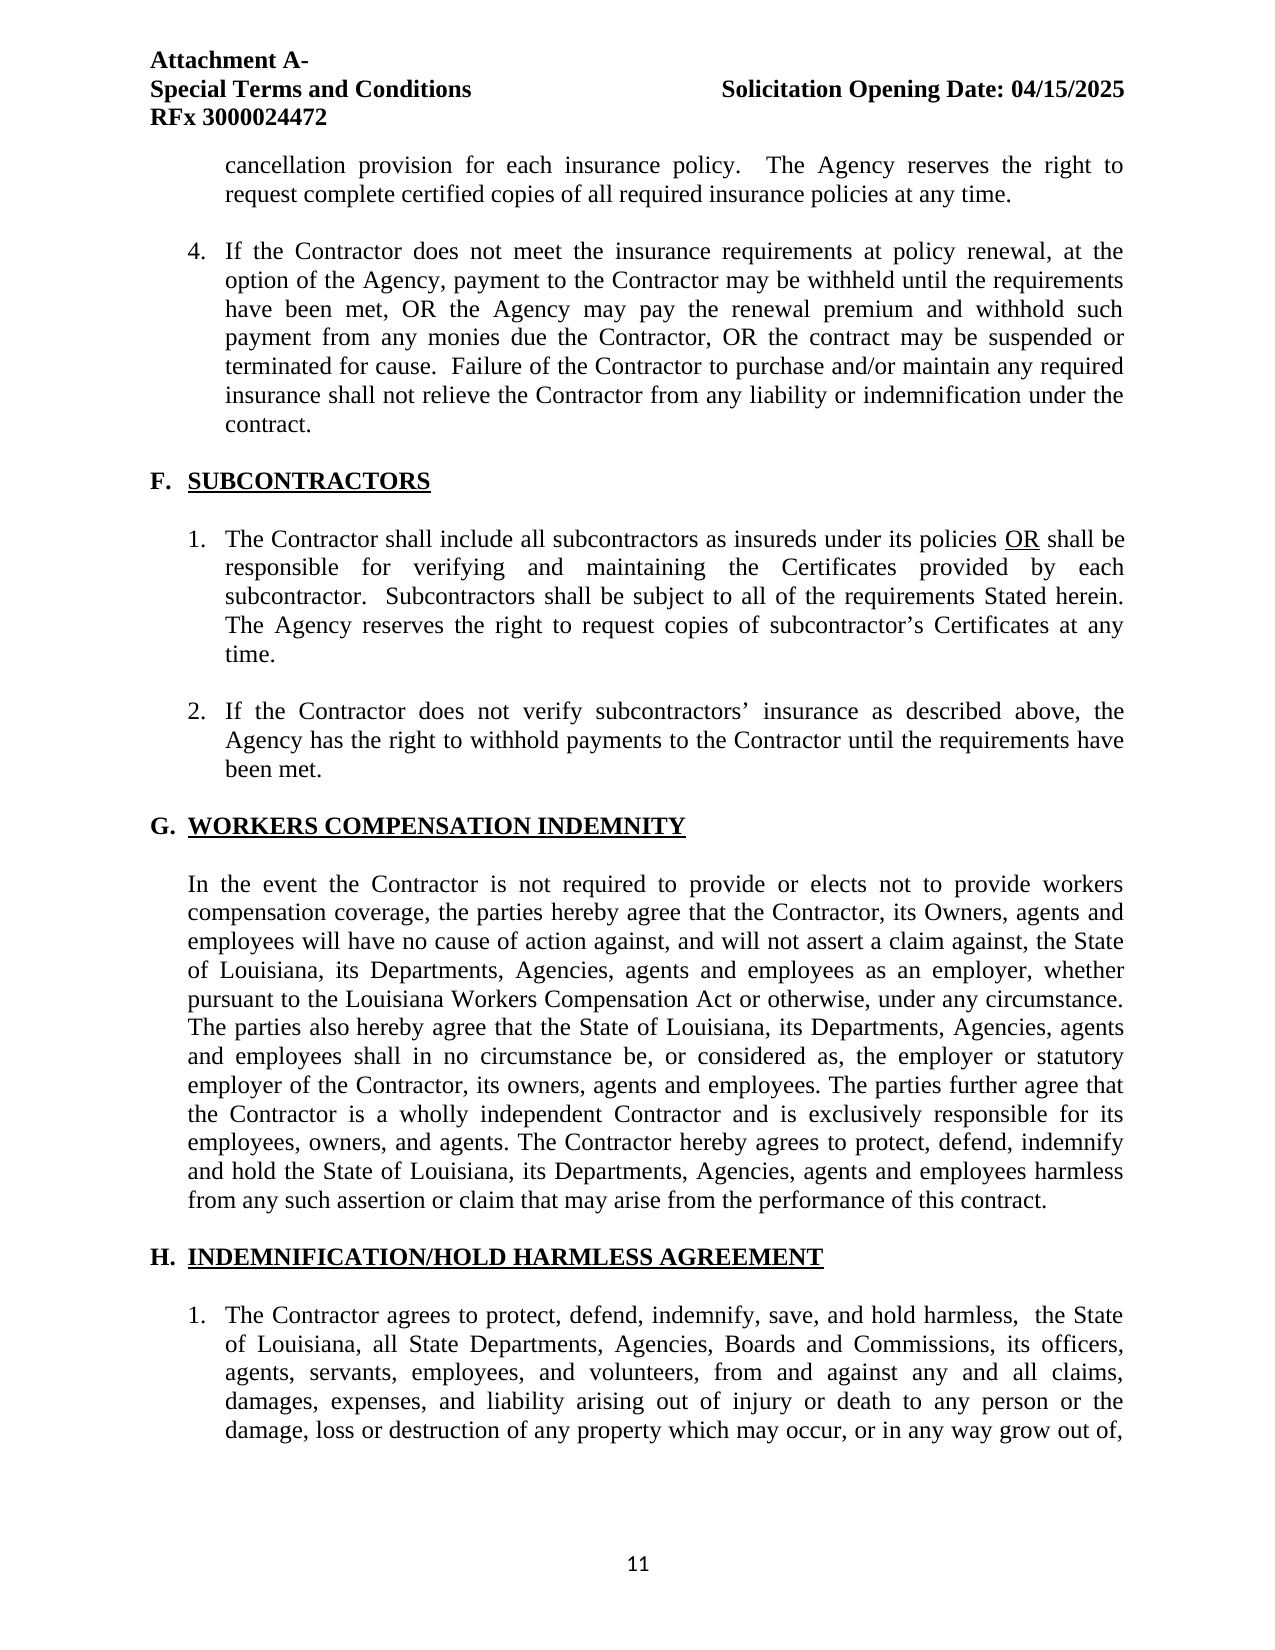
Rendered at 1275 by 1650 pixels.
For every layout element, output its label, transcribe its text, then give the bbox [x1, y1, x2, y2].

text G. WORKERS COMPENSATION INDEMNITY [150, 811, 1125, 840]
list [187, 1300, 1125, 1444]
list If the Contractor does not meet the insurance requirements at policy renewal, at the option of the Agency, payment to the Contractor may be withheld until the requirements have been met, OR the Agency may pay the renewal premium and withhold such payment from any monies due the Contractor, OR the contract may be suspended or terminated for cause. Failure of the Contractor to purchase and/or maintain any required insurance shall not relieve the Contractor from any liability or indemnification under the contract. [187, 236, 1125, 437]
list The Contractor shall include all subcontractors as insureds under its policies OR shall be responsible for verifying and maintaining the Certificates provided by each subcontractor. Subcontractors shall be subject to all of the requirements Stated herein. The Agency reserves the right to request copies of subcontractor’s Certificates at any time. [187, 524, 1125, 667]
list If the Contractor does not verify subcontractors’ insurance as described above, the Agency has the right to withhold payments to the Contractor until the requirements have been met. [187, 696, 1125, 782]
text H. INDEMNIFICATION/HOLD HARMLESS AGREEMENT [150, 1242, 1125, 1271]
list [187, 150, 1125, 207]
text In the event the Contractor is not required to provide or elects not to provide workers compensation coverage, the parties hereby agree that the Contractor, its Owners, agents and employees will have no cause of action against, and will not assert a claim against, the State of Louisiana, its Departments, Agencies, agents and employees as an employer, whether pursuant to the Louisiana Workers Compensation Act or otherwise, under any circumstance. The parties also hereby agree that the State of Louisiana, its Departments, Agencies, agents and employees shall in no circumstance be, or considered as, the employer or statutory employer of the Contractor, its owners, agents and employees. The parties further agree that the Contractor is a wholly independent Contractor and is exclusively responsible for its employees, owners, and agents. The Contractor hereby agrees to protect, defend, indemnify and hold the State of Louisiana, its Departments, Agencies, agents and employees harmless from any such assertion or claim that may arise from the performance of this contract. [187, 869, 1125, 1214]
text F. SUBCONTRACTORS [150, 466, 1125, 495]
